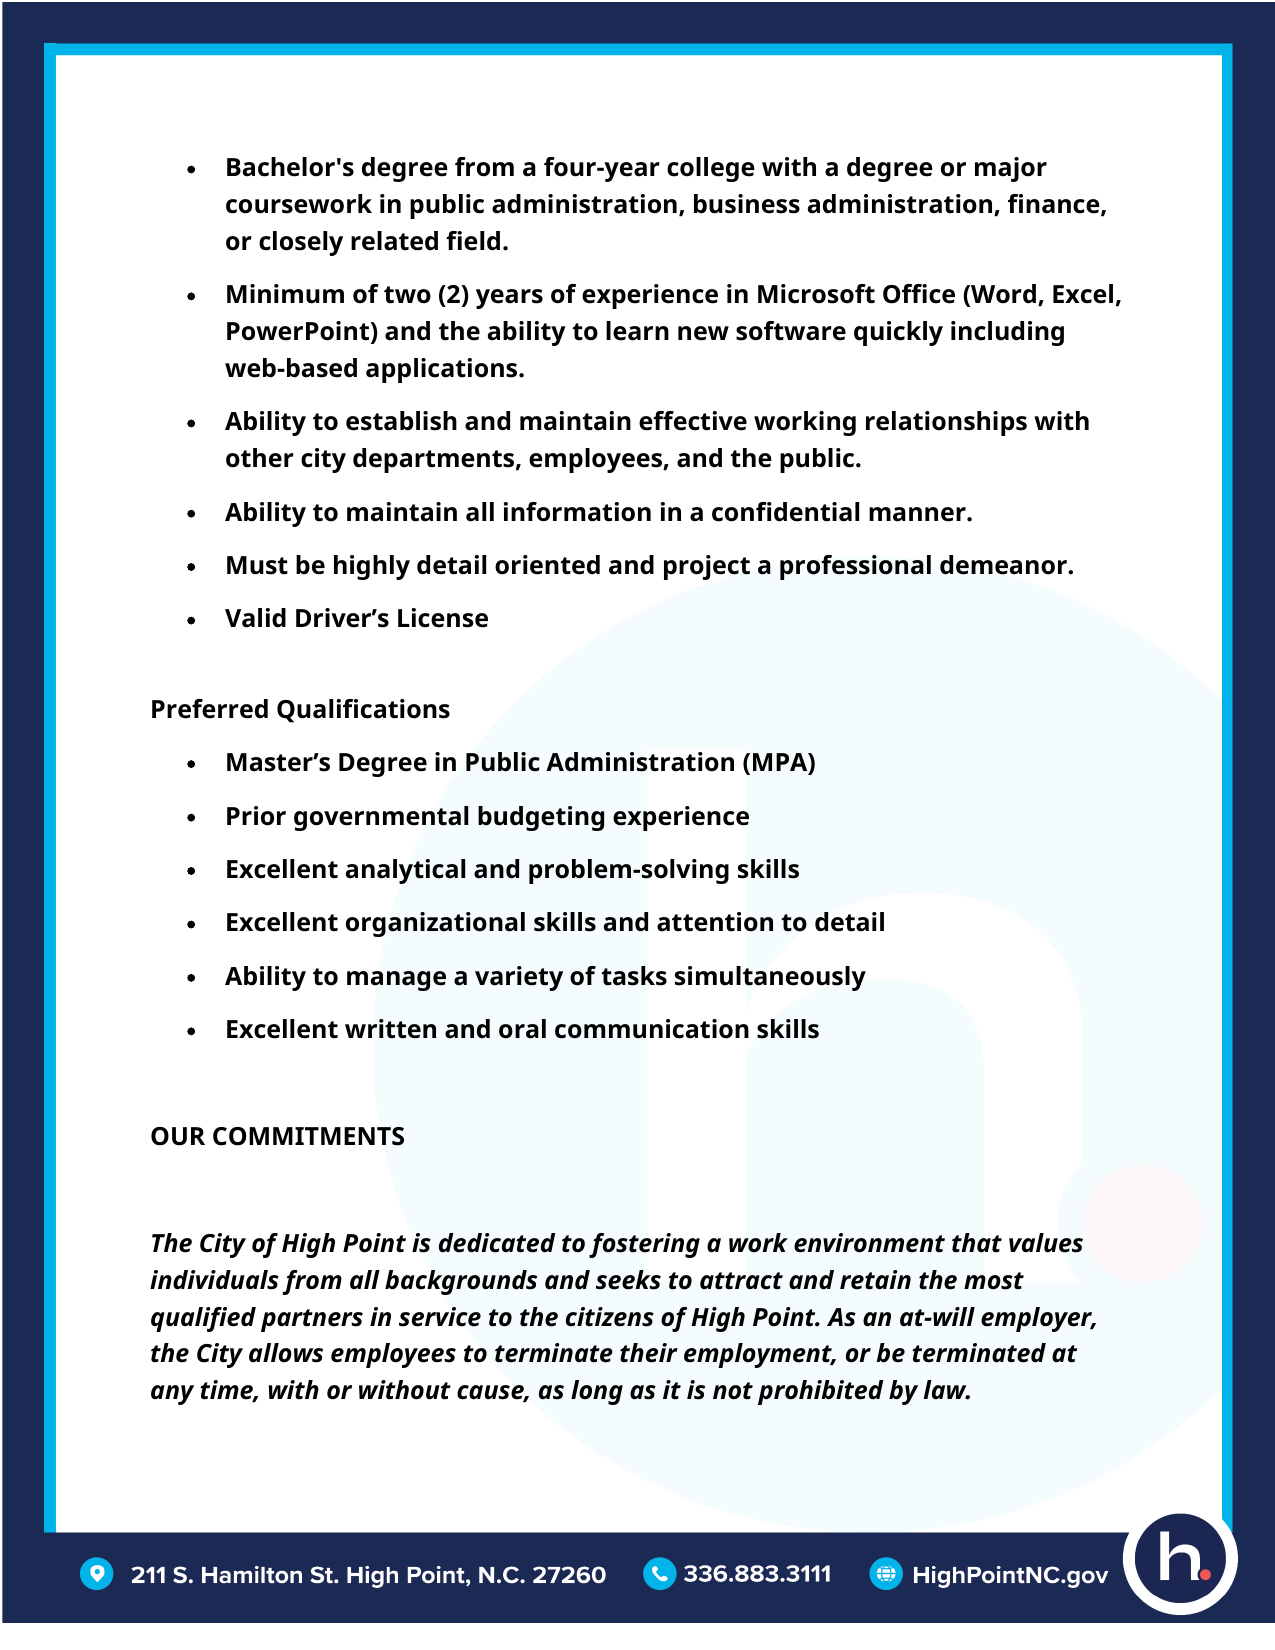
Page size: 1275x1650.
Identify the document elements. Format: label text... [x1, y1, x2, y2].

list Ability to establish and maintain effective working relationships with other city departments, employees, and the public. [187, 404, 1125, 475]
list Ability to maintain all information in a confidential manner. [187, 494, 1125, 528]
list Ability to manage a variety of tasks simultaneously [187, 958, 1125, 992]
list Minimum of two (2) years of experience in Microsoft Office (Word, Excel, PowerPoint) and the ability to learn new software quickly including web-based applications. [187, 277, 1125, 384]
list Valid Driver’s License [187, 601, 1125, 635]
text The City of High Point is dedicated to fostering a work environment that values individuals from all backgrounds and seeks to attract and retain the most qualified partners in service to the citizens of High Point. As an at-will employer, the City allows employees to terminate their employment, or be terminated at any time, with or without cause, as long as it is not prohibited by law. [150, 1226, 1125, 1407]
list Bachelor's degree from a four-year college with a degree or major coursework in public administration, business administration, finance, or closely related field. [187, 150, 1125, 258]
list Prior governmental budgeting experience [187, 798, 1125, 832]
list Excellent organizational skills and attention to detail [187, 905, 1125, 939]
list Must be highly detail oriented and project a professional demeanor. [187, 548, 1125, 582]
list Excellent written and oral communication skills [187, 1012, 1125, 1046]
list Excellent analytical and problem-solving skills [187, 852, 1125, 886]
picture [2, 2, 1275, 1623]
text OUR COMMITMENTS [150, 1119, 1125, 1153]
list Master’s Degree in Public Administration (MPA) [187, 745, 1125, 779]
text Preferred Qualifications [150, 654, 1125, 725]
